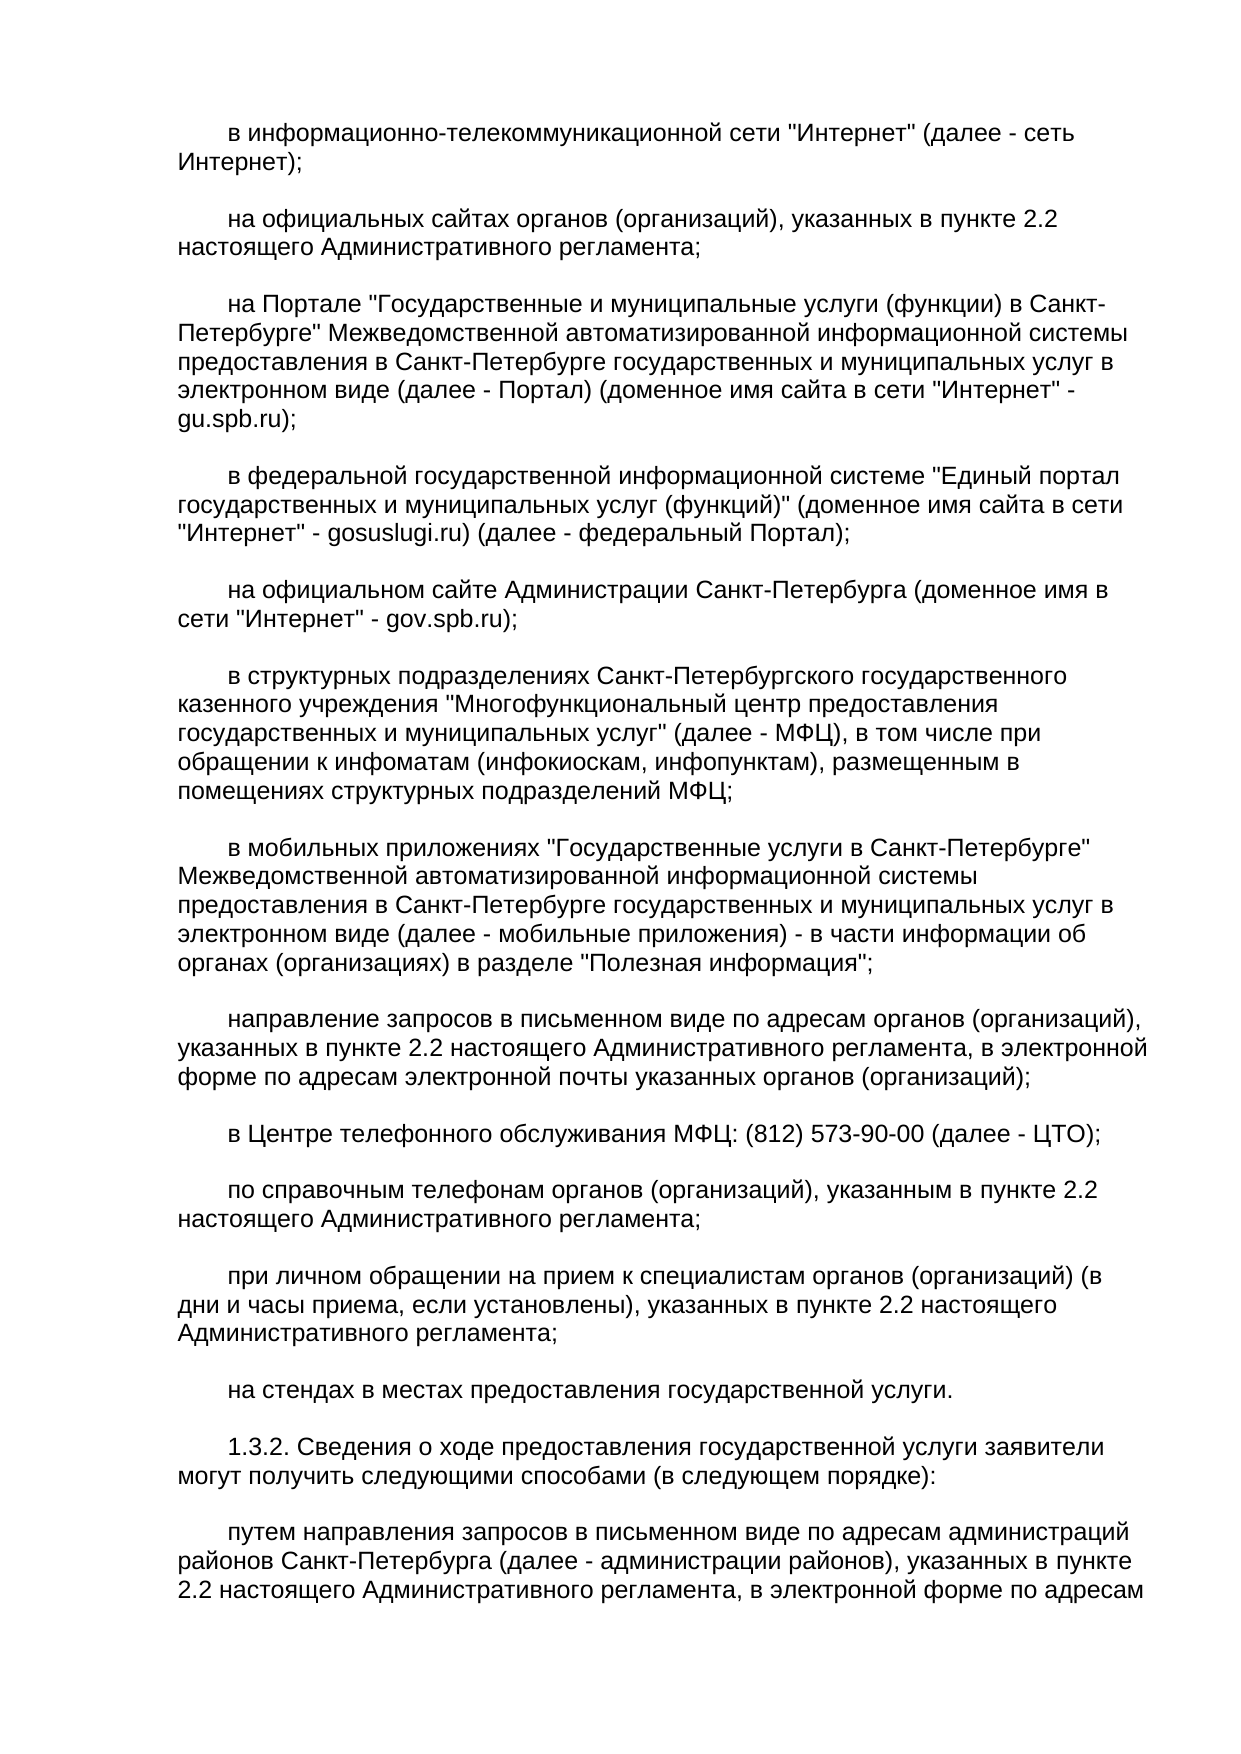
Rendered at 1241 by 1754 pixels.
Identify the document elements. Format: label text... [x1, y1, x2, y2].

text в мобильных приложениях "Государственные услуги в Санкт-Петербурге" Межведомственной автоматизированной информационной системы предоставления в Санкт-Петербурге государственных и муниципальных услуг в электронном виде (далее - мобильные приложения) - в части информации об органах (организациях) в разделе "Полезная информация"; [177, 832, 1152, 1004]
text в федеральной государственной информационной системе "Единый портал государственных и муниципальных услуг (функций)" (доменное имя сайта в сети "Интернет" - gosuslugi.ru) (далее - федеральный Портал); [177, 461, 1152, 575]
text по справочным телефонам органов (организаций), указанным в пункте 2.2 настоящего Административного регламента; [177, 1175, 1152, 1261]
text в информационно-телекоммуникационной сети "Интернет" (далее - сеть Интернет); [177, 118, 1152, 204]
text 1.3.2. Сведения о ходе предоставления государственной услуги заявители могут получить следующими способами (в следующем порядке): [177, 1432, 1152, 1517]
text на официальном сайте Администрации Санкт-Петербурга (доменное имя в сети "Интернет" - gov.spb.ru); [177, 575, 1152, 661]
text направление запросов в письменном виде по адресам органов (организаций), указанных в пункте 2.2 настоящего Административного регламента, в электронной форме по адресам электронной почты указанных органов (организаций); [177, 1004, 1152, 1118]
text на Портале "Государственные и муниципальные услуги (функции) в Санкт-Петербурге" Межведомственной автоматизированной информационной системы предоставления в Санкт-Петербурге государственных и муниципальных услуг в электронном виде (далее - Портал) (доменное имя сайта в сети "Интернет" - gu.spb.ru); [177, 289, 1152, 461]
text на официальных сайтах органов (организаций), указанных в пункте 2.2 настоящего Административного регламента; [177, 204, 1152, 289]
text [177, 1517, 1152, 1604]
text в структурных подразделениях Санкт-Петербургского государственного казенного учреждения "Многофункциональный центр предоставления государственных и муниципальных услуг" (далее - МФЦ), в том числе при обращении к инфоматам (инфокиоскам, инфопунктам), размещенным в помещениях структурных подразделений МФЦ; [177, 661, 1152, 832]
text при личном обращении на прием к специалистам органов (организаций) (в дни и часы приема, если установлены), указанных в пункте 2.2 настоящего Административного регламента; [177, 1261, 1152, 1375]
text на стендах в местах предоставления государственной услуги. [177, 1375, 1152, 1432]
text в Центре телефонного обслуживания МФЦ: (812) 573-90-00 (далее - ЦТО); [177, 1118, 1152, 1175]
